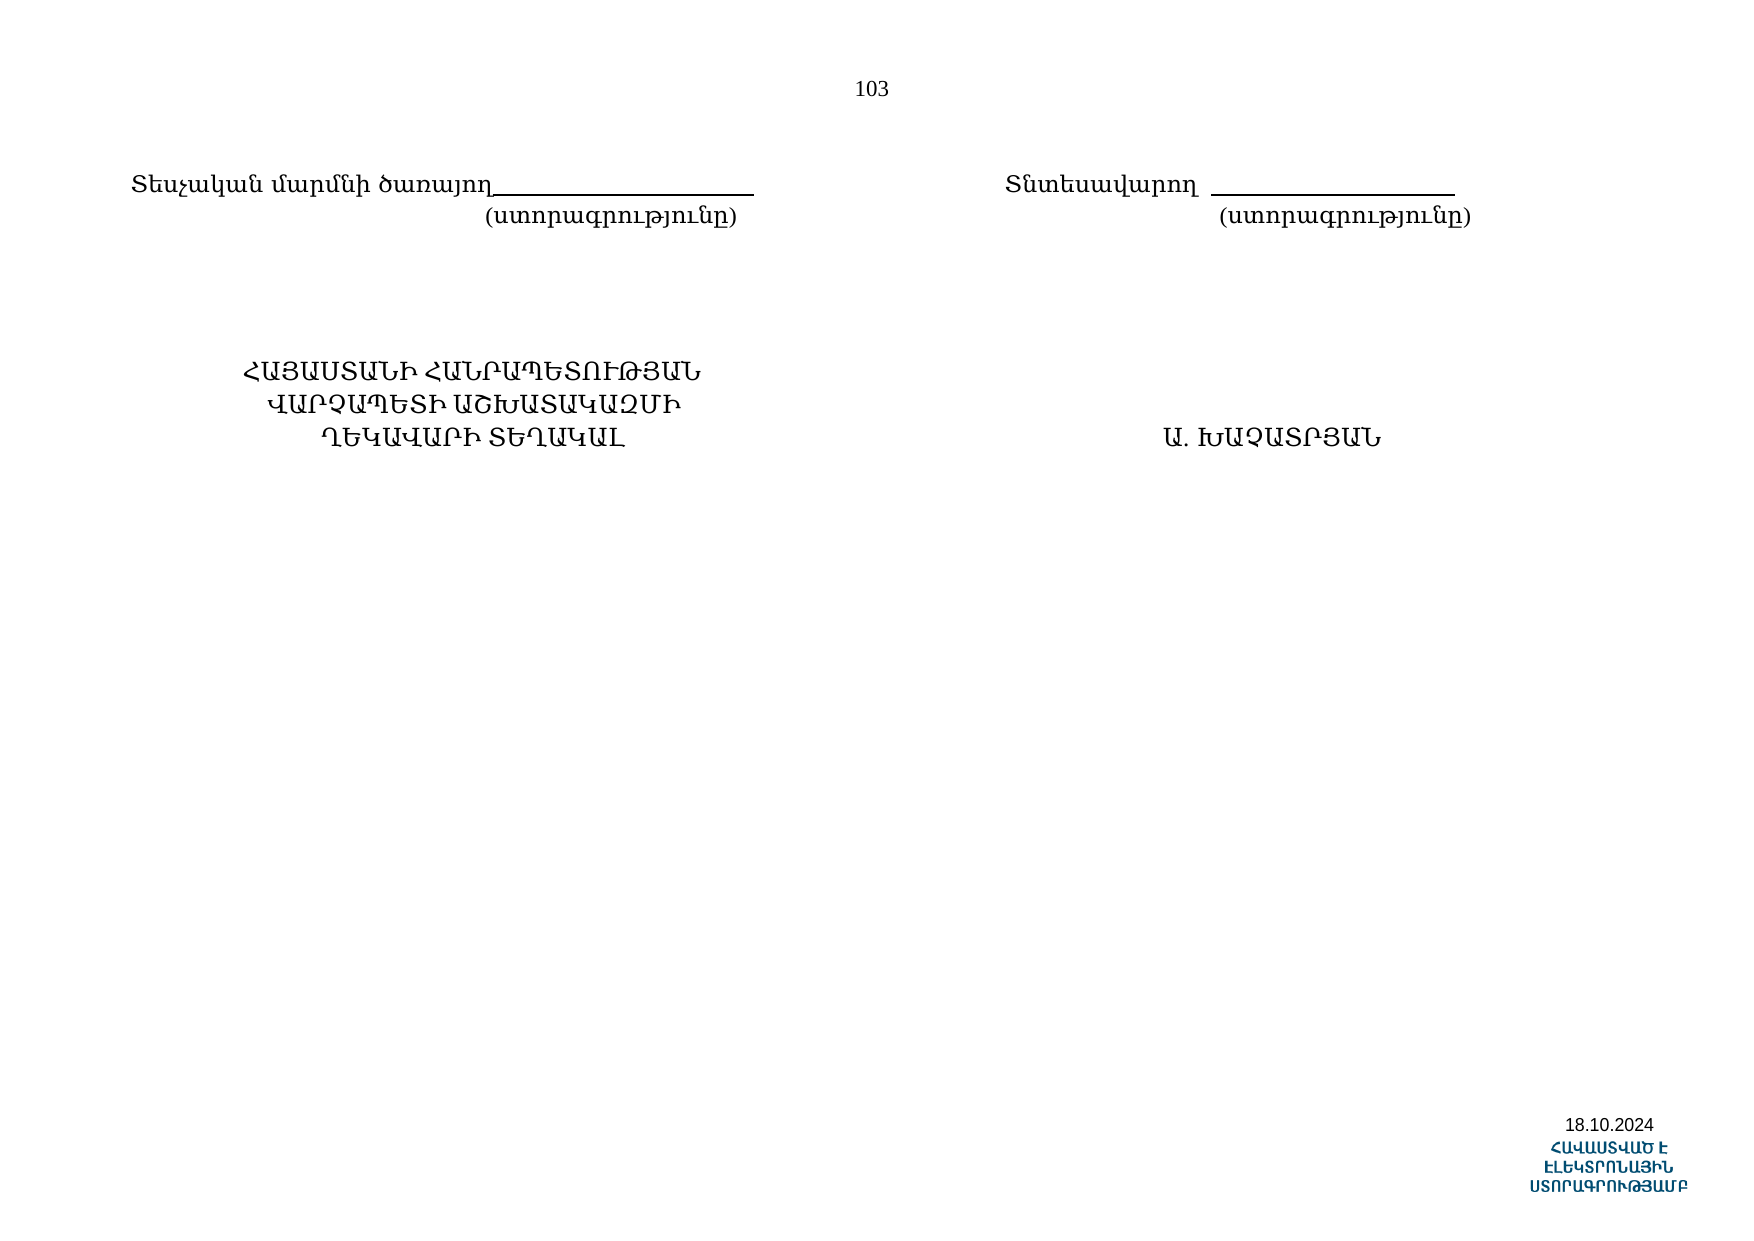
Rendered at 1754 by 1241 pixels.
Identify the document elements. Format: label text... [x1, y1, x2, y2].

text Տեսչական մարմնի ծառայող Տնտեսավարող [130, 172, 1700, 198]
picture [1530, 1141, 1688, 1192]
picture [1682, 1182, 1688, 1192]
subtitle ՀԱՅԱՍՏԱՆԻ ՀԱՆՐԱՊԵՏՈՒԹՅԱՆ ՎԱՐՉԱՊԵՏԻ ԱՇԽԱՏԱԿԱԶՄԻ [242, 357, 817, 419]
text (ստորագրությունը) (ստորագրությունը) [485, 202, 1700, 229]
text ՂԵԿԱՎԱՐԻ ՏԵՂԱԿԱԼ Ա. ԽԱՉԱՏՐՅԱՆ [321, 423, 1700, 452]
text 18.10.2024 [48, 1113, 1654, 1135]
picture [1641, 1187, 1649, 1192]
